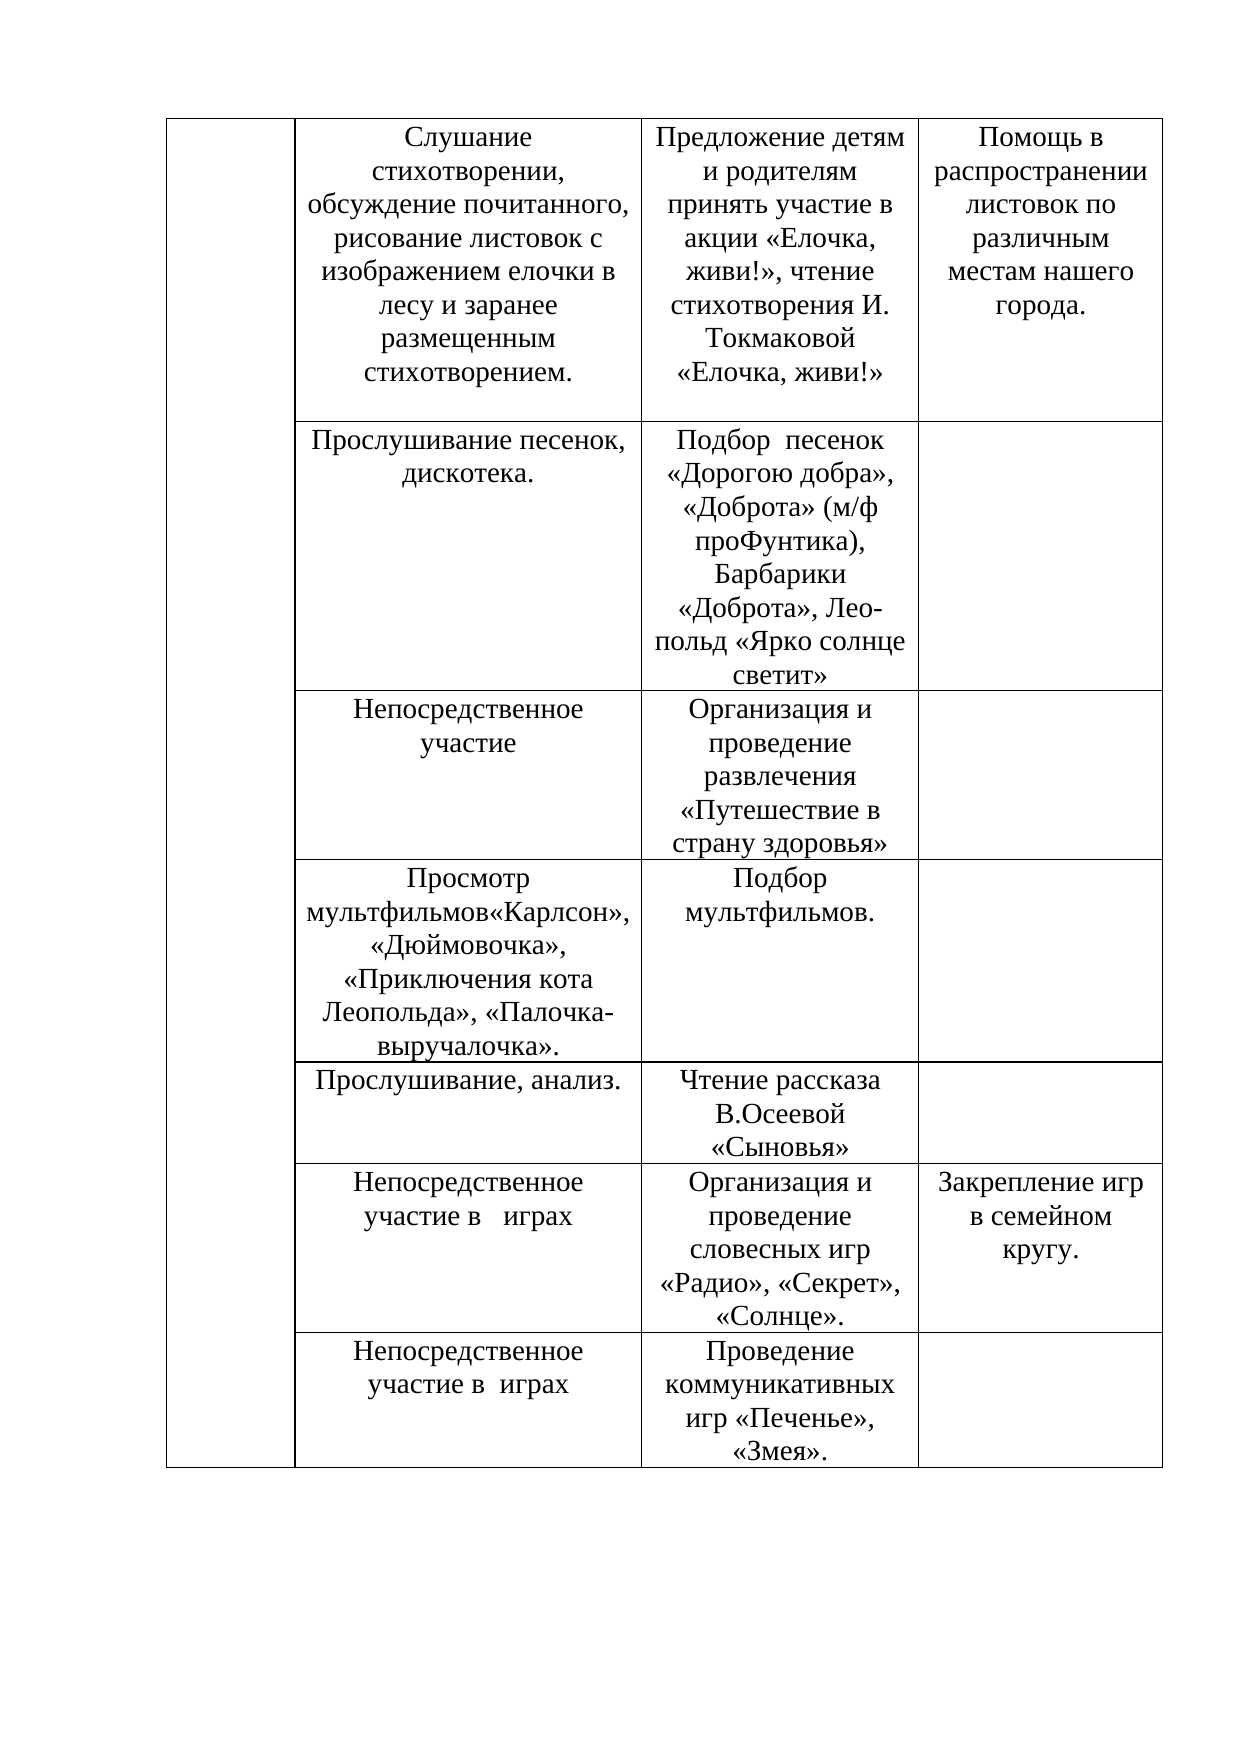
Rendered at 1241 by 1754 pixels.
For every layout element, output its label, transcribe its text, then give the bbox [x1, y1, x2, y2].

table_cell [919, 691, 1162, 859]
table_cell Организация и проведение развлечения «Путешествие в страну здоровья» [642, 691, 918, 859]
table_cell [919, 1333, 1162, 1467]
table_cell Прослушивание песенок, дискотека. [296, 422, 641, 690]
table_cell Подбор мультфильмов. [642, 860, 918, 1061]
table_cell Подбор песенок «Дорогою добра», «Доброта» (м/ф проФунтика), Барбарики «Доброта», Леопольд «Ярко солнце светит» [642, 422, 918, 690]
table_cell Закрепление игр в семейном кругу. [919, 1164, 1162, 1332]
table_cell Помощь в распространении листовок по различным местам нашего города. [919, 119, 1162, 421]
table_cell Чтение рассказа В.Осеевой «Сыновья» [642, 1063, 918, 1163]
table_cell Организация и проведение словесных игр «Радио», «Секрет», «Солнце». [642, 1164, 918, 1332]
table_cell Прослушивание, анализ. [296, 1063, 641, 1163]
table_cell Непосредственное участие в играх [296, 1333, 641, 1467]
table_cell [919, 1063, 1162, 1163]
table_cell [919, 422, 1162, 690]
table_cell Просмотр мультфильмов«Карлсон», «Дюймовочка», «Приключения кота Леопольда», «Палочка-выручалочка». [296, 860, 641, 1061]
table_cell Проведение коммуникативных игр «Печенье», «Змея». [642, 1333, 918, 1467]
table_cell [919, 860, 1162, 1061]
table_cell Непосредственное участие в играх [296, 1164, 641, 1332]
table_cell Слушание стихотворении, обсуждение почитанного, рисование листовок с изображением елочки в лесу и заранее размещенным стихотворением. [296, 119, 641, 421]
table_cell Непосредственное участие [296, 691, 641, 859]
table_cell Предложение детям и родителям принять участие в акции «Елочка, живи!», чтение стихотворения И. Токмаковой «Елочка, живи!» [642, 119, 918, 421]
